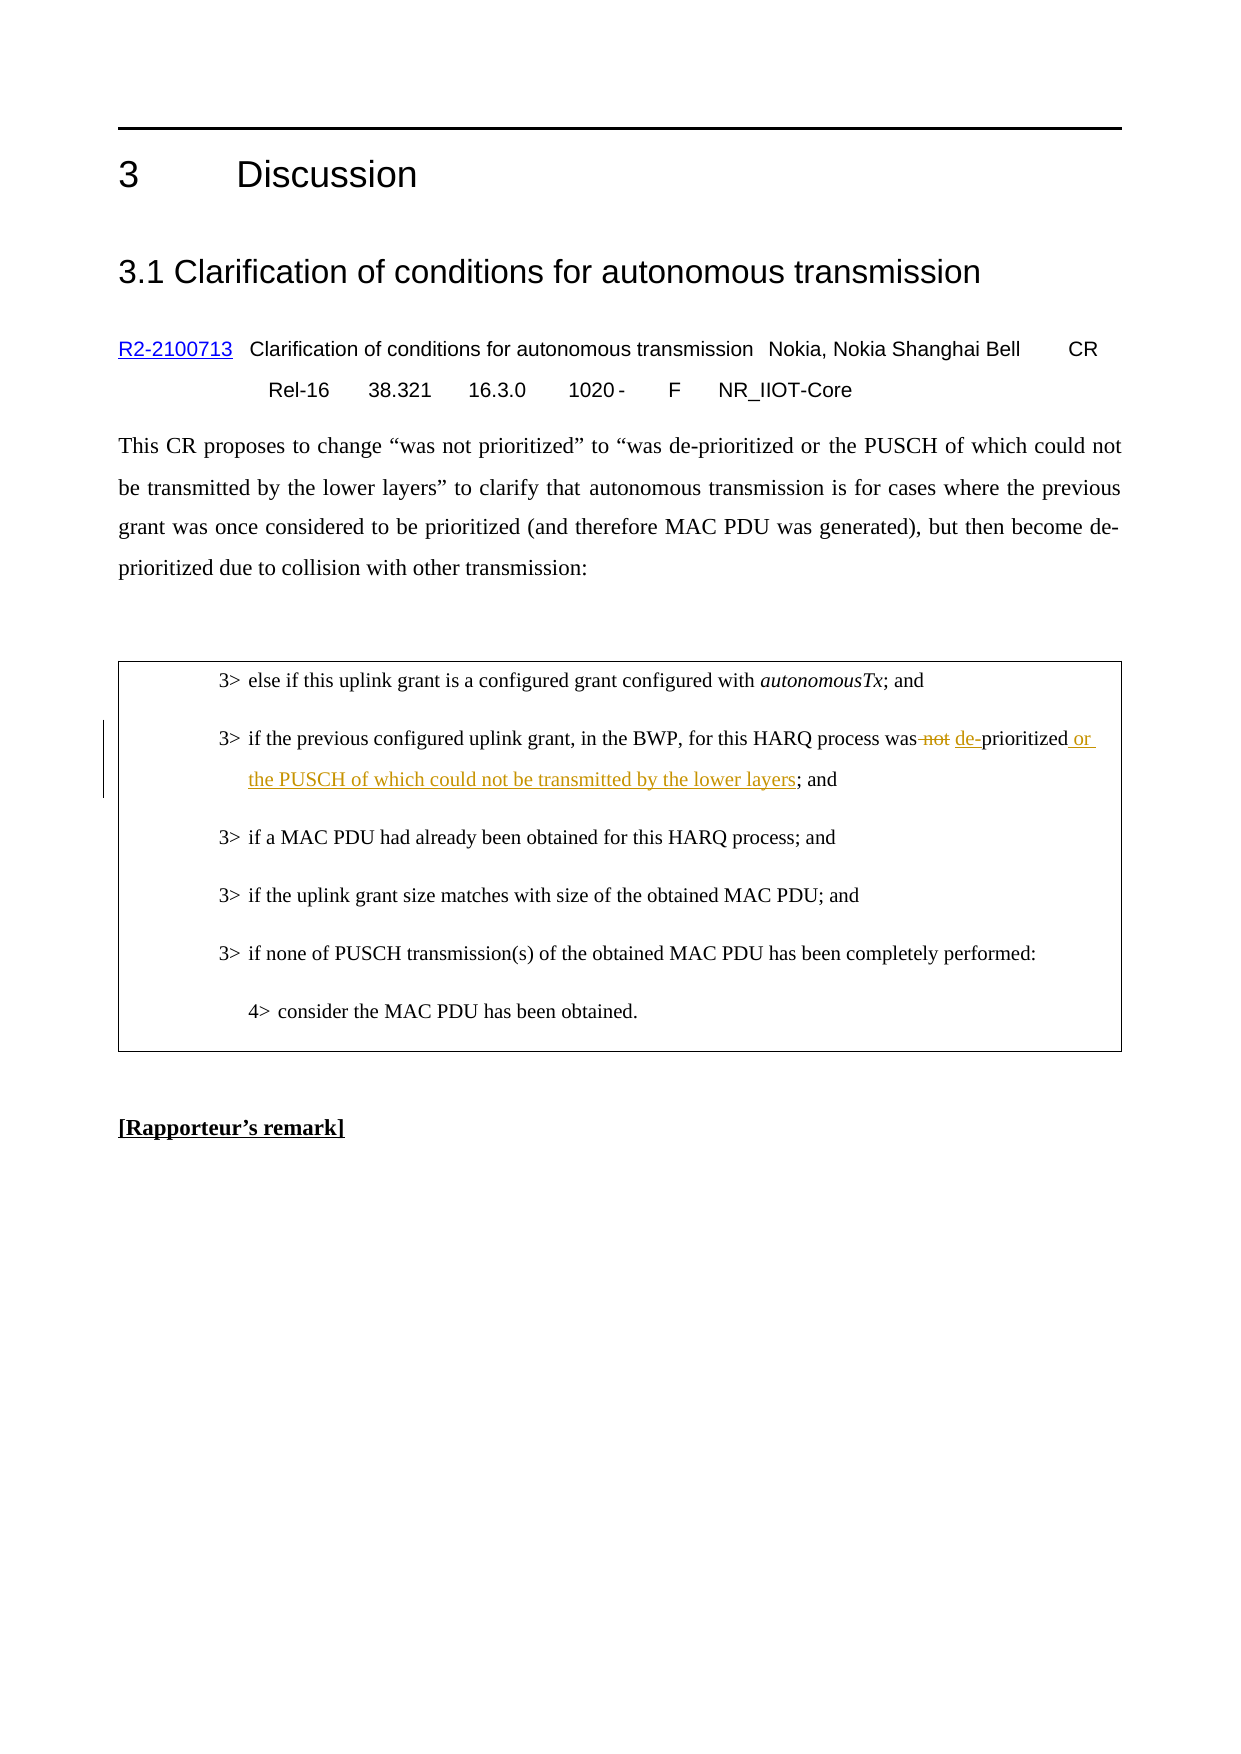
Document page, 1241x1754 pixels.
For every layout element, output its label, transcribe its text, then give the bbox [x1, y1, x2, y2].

subtitle 3 Discussion [118, 130, 1122, 211]
subtitle 3.1 Clarification of conditions for autonomous transmission [118, 233, 1122, 308]
text This CR proposes to change “was not prioritized” to “was de-prioritized or the PUSCH of which could not be transmitted by the lower layers” to clarify that autonomous transmission is for cases where the previous grant was once considered to be prioritized (and therefore MAC PDU was generated), but then become de-prioritized due to collision with other transmission: [118, 427, 1122, 586]
text R2-2100713 Clarification of conditions for autonomous transmission Nokia, Nokia Shanghai Bell CR Rel-16 38.321 16.3.0 1020 - F NR_IIOT-Core [118, 330, 1122, 408]
table_header 3> else if this uplink grant is a configured grant configured with autonomousTx; and 3> if the previous configured uplink grant, in the BWP, for this HARQ process was prioritized; and 3> if a MAC PDU had already been obtained for this HARQ process; and 3> if the uplink grant size matches with size of the obtained MAC PDU; and 3> if none of PUSCH transmission(s) of the obtained MAC PDU has been completely performed: 4> consider the MAC PDU has been obtained. [119, 662, 1121, 1051]
text [Rapporteur’s remark] [118, 1108, 1122, 1146]
